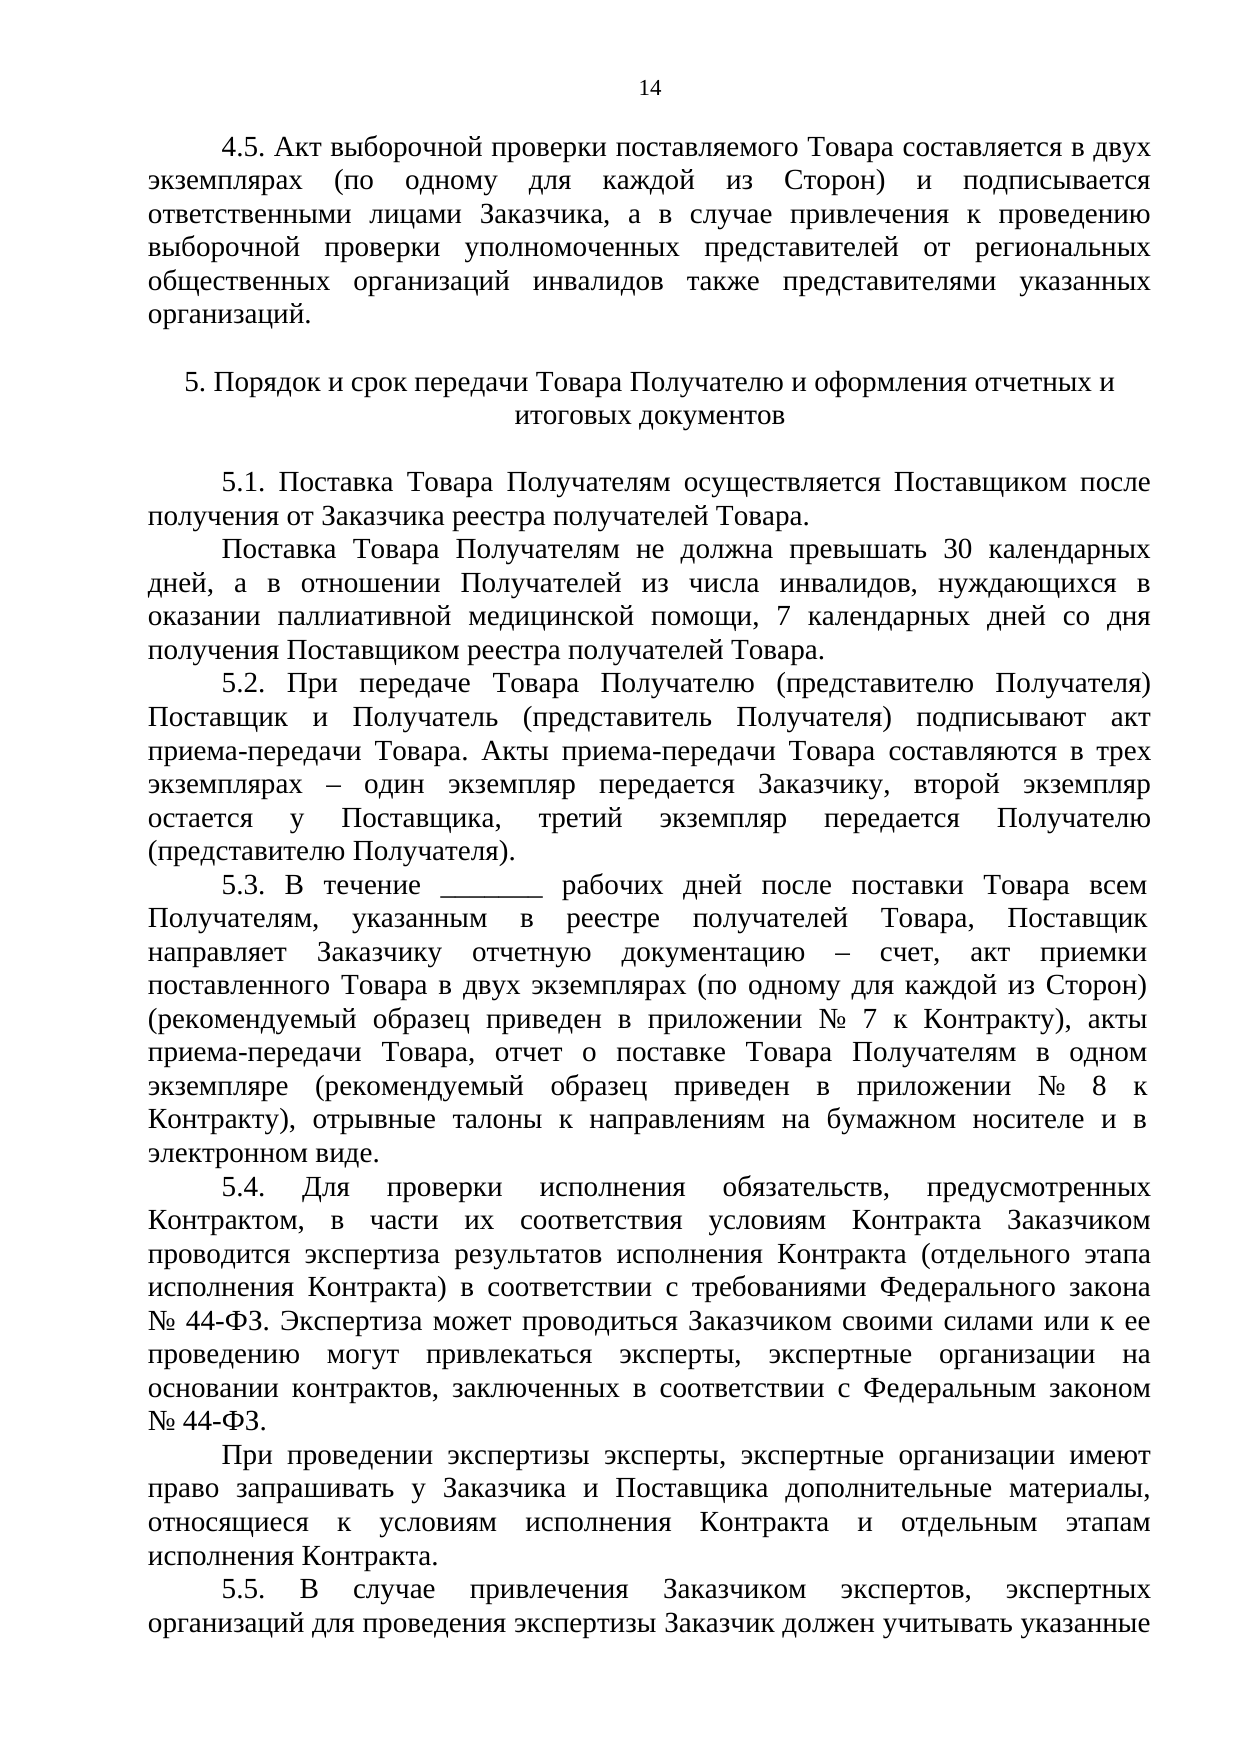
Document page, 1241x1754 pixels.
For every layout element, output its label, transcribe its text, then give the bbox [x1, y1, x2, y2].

text 5.1. Поставка Товара Получателям осуществляется Поставщиком после получения от Заказчика реестра получателей Товара. [148, 464, 1152, 531]
text 4.5. Акт выборочной проверки поставляемого Товара составляется в двух экземплярах (по одному для каждой из Сторон) и подписывается ответственными лицами Заказчика, а в случае привлечения к проведению выборочной проверки уполномоченных представителей от региональных общественных организаций инвалидов также представителями указанных организаций. [148, 129, 1152, 330]
text 5.4. Для проверки исполнения обязательств, предусмотренных Контрактом, в части их соответствия условиям Контракта Заказчиком проводится экспертиза результатов исполнения Контракта (отдельного этапа исполнения Контракта) в соответствии с требованиями Федерального закона № 44-ФЗ. Экспертиза может проводиться Заказчиком своими силами или к ее проведению могут привлекаться эксперты, экспертные организации на основании контрактов, заключенных в соответствии с Федеральным законом № 44-ФЗ. [148, 1169, 1152, 1437]
text При проведении экспертизы эксперты, экспертные организации имеют право запрашивать у Заказчика и Поставщика дополнительные материалы, относящиеся к условиям исполнения Контракта и отдельным этапам исполнения Контракта. [148, 1437, 1152, 1571]
text Поставка Товара Получателям не должна превышать 30 календарных дней, а в отношении Получателей из числа инвалидов, нуждающихся в оказании паллиативной медицинской помощи, 7 календарных дней со дня получения Поставщиком реестра получателей Товара. [148, 531, 1152, 666]
text 5.3. В течение _______ рабочих дней после поставки Товара всем Получателям, указанным в реестре получателей Товара, Поставщик направляет Заказчику отчетную документацию – счет, акт приемки поставленного Товара в двух экземплярах (по одному для каждой из Сторон) (рекомендуемый образец приведен в приложении № 7 к Контракту), акты приема-передачи Товара, отчет о поставке Товара Получателям в одном экземпляре (рекомендуемый образец приведен в приложении № 8 к Контракту), отрывные талоны к направлениям на бумажном носителе и в электронном виде. [148, 867, 1148, 1169]
text 5.2. При передаче Товара Получателю (представителю Получателя) Поставщик и Получатель (представитель Получателя) подписывают акт приема-передачи Товара. Акты приема-передачи Товара составляются в трех экземплярах – один экземпляр передается Заказчику, второй экземпляр остается у Поставщика, третий экземпляр передается Получателю (представителю Получателя). [148, 666, 1152, 867]
text 5. Порядок и срок передачи Товара Получателю и оформления отчетных и итоговых документов [148, 364, 1152, 431]
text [148, 1571, 1152, 1638]
